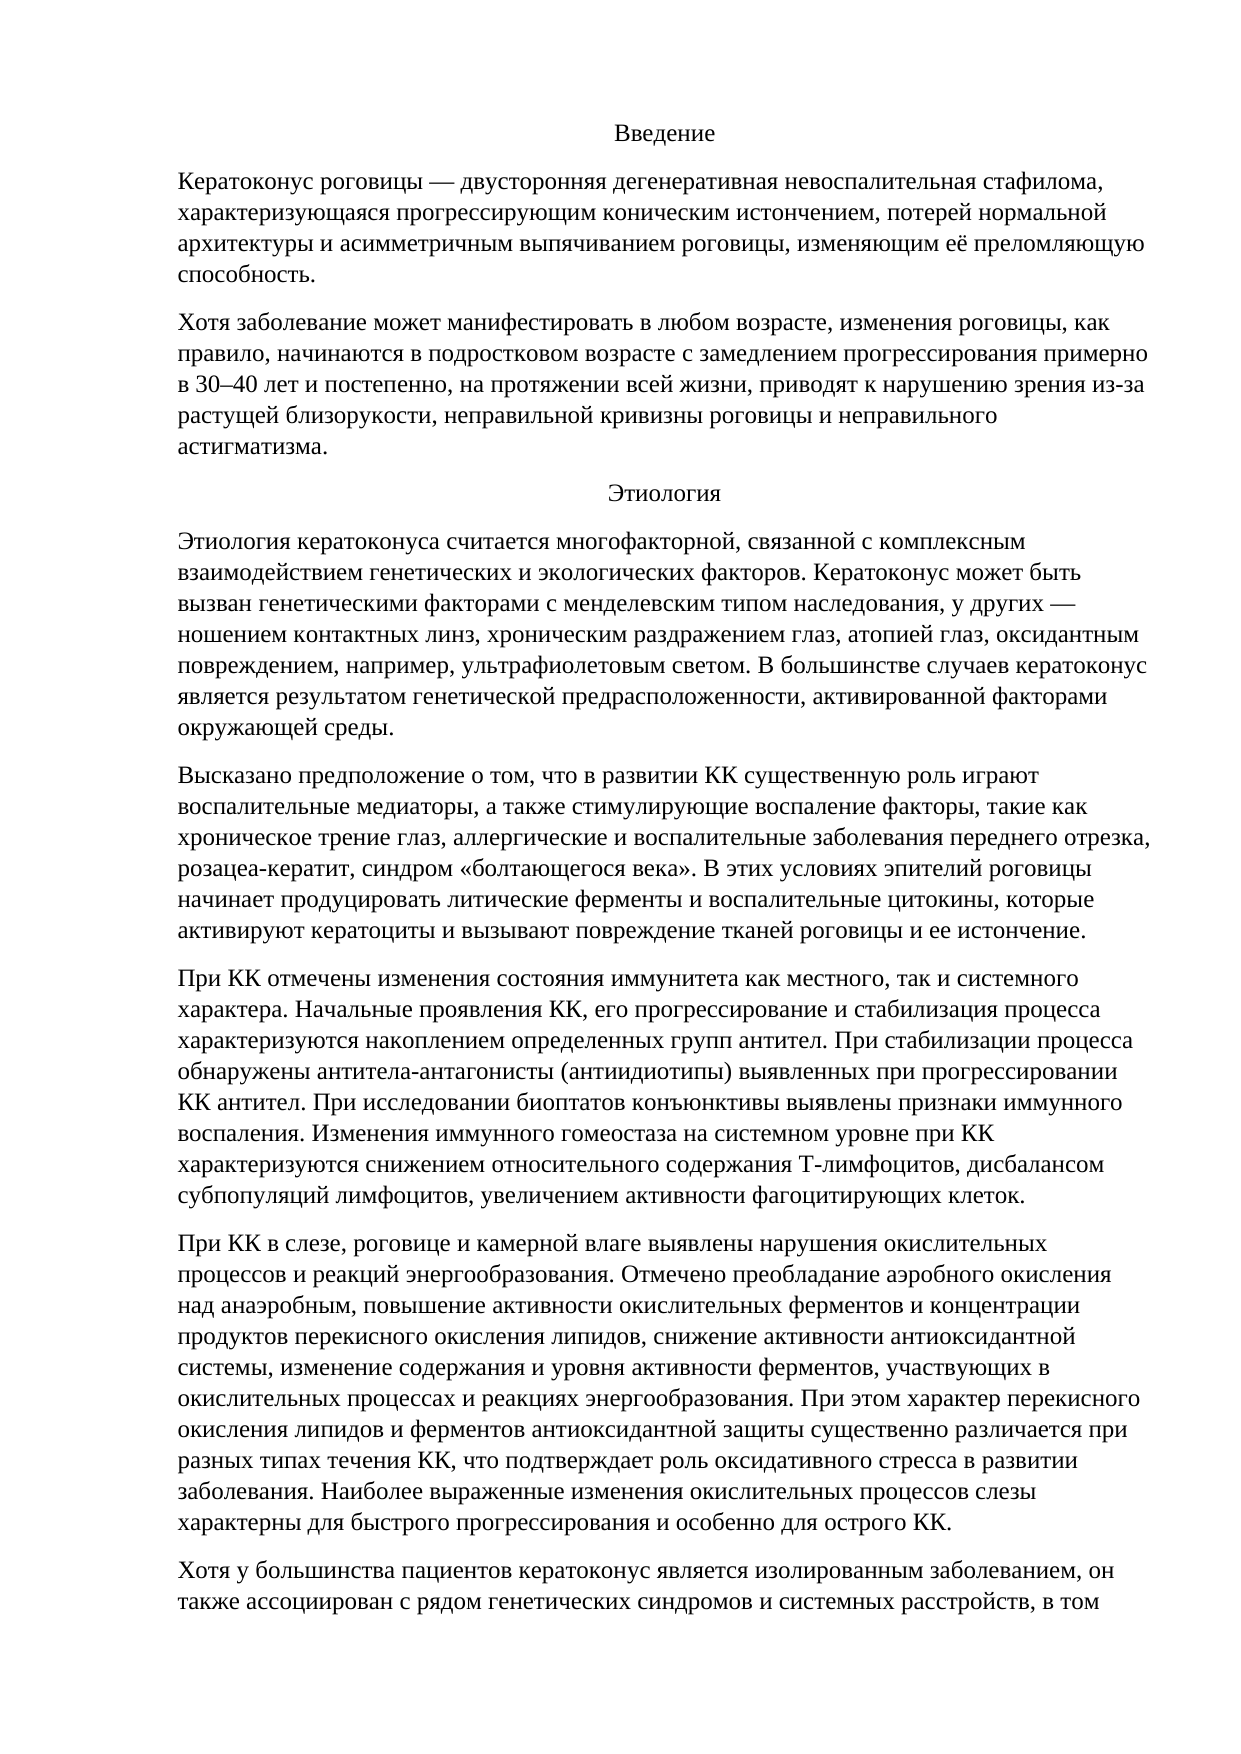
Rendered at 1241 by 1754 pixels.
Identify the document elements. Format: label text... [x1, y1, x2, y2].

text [177, 1555, 1152, 1615]
text Высказано предположение о том, что в развитии КК существенную роль играют воспалительные медиаторы, а также стимулирующие воспаление факторы, такие как хроническое трение глаз, аллергические и воспалительные заболевания переднего отрезка, розацеа-кератит, синдром «болтающегося века». В этих условиях эпителий роговицы начинает продуцировать литические ферменты и воспалительные цитокины, которые активируют кератоциты и вызывают повреждение тканей роговицы и ее истончение. [177, 760, 1152, 944]
text Кератоконус роговицы — двусторонняя дегенеративная невоспалительная стафилома, характеризующаяся прогрессирующим коническим истончением, потерей нормальной архитектуры и асимметричным выпячиванием роговицы, изменяющим её преломляющую способность. [177, 166, 1152, 288]
text Введение [177, 118, 1152, 147]
text Этиология [177, 478, 1152, 507]
text Хотя заболевание может манифестировать в любом возрасте, изменения роговицы, как правило, начинаются в подростковом возрасте с замедлением прогрессирования примерно в 30–40 лет и постепенно, на протяжении всей жизни, приводят к нарушению зрения из-за растущей близорукости, неправильной кривизны роговицы и неправильного астигматизма. [177, 307, 1152, 459]
text При КК отмечены изменения состояния иммунитета как местного, так и системного характера. Начальные проявления КК, его прогрессирование и стабилизация процесса характеризуются накоплением определенных групп антител. При стабилизации процесса обнаружены антитела-антагонисты (антиидиотипы) выявленных при прогрессировании КК антител. При исследовании биоптатов конъюнктивы выявлены признаки иммунного воспаления. Изменения иммунного гомеостаза на системном уровне при КК характеризуются снижением относительного содержания Т-лимфоцитов, дисбалансом субпопуляций лимфоцитов, увеличением активности фагоцитирующих клеток. [177, 963, 1152, 1209]
text При КК в слезе, роговице и камерной влаге выявлены нарушения окислительных процессов и реакций энергообразования. Отмечено преобладание аэробного окисления над анаэробным, повышение активности окислительных ферментов и концентрации продуктов перекисного окисления липидов, снижение активности антиоксидантной системы, изменение содержания и уровня активности ферментов, участвующих в окислительных процессах и реакциях энергообразования. При этом характер перекисного окисления липидов и ферментов антиоксидантной защиты существенно различается при разных типах течения КК, что подтверждает роль оксидативного стресса в развитии заболевания. Наиболее выраженные изменения окислительных процессов слезы характерны для быстрого прогрессирования и особенно для острого КК. [177, 1228, 1152, 1536]
text Этиология кератоконуса считается многофакторной, связанной с комплексным взаимодействием генетических и экологических факторов. Кератоконус может быть вызван генетическими факторами с менделевским типом наследования, у других — ношением контактных линз, хроническим раздражением глаз, атопией глаз, оксидантным повреждением, например, ультрафиолетовым светом. В большинстве случаев кератоконус является результатом генетической предрасположенности, активированной факторами окружающей среды. [177, 526, 1152, 741]
